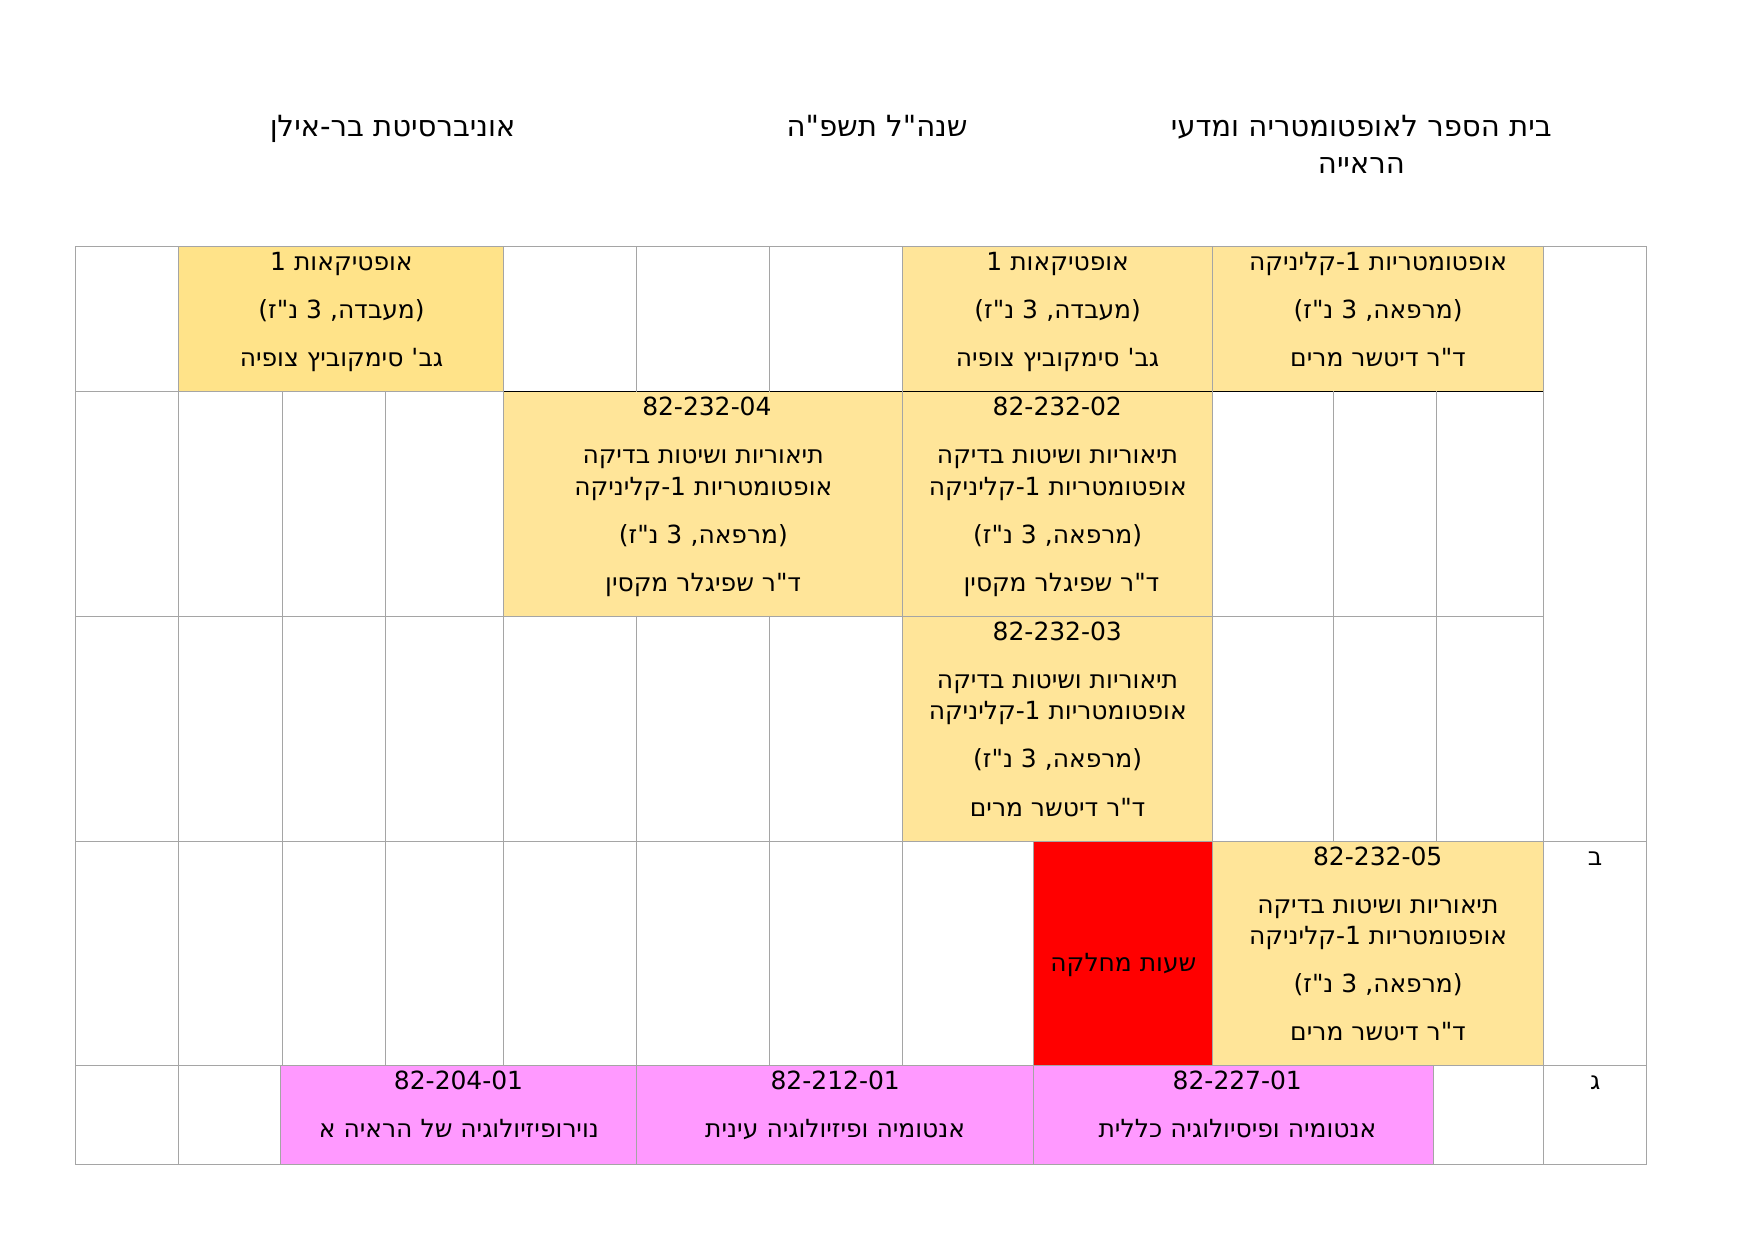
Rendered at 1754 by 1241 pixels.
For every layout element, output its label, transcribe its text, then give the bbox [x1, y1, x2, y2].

table_cell [770, 617, 902, 841]
table_cell [179, 392, 282, 616]
table_cell [1437, 617, 1543, 841]
table_cell [1334, 392, 1436, 616]
table_cell [386, 392, 503, 616]
table_cell [1334, 617, 1436, 841]
table_cell [504, 842, 636, 1065]
table_cell [76, 1066, 178, 1164]
table_cell [1434, 1066, 1543, 1164]
table_cell שעות מחלקה [1034, 842, 1212, 1065]
table_cell [76, 617, 178, 841]
table_cell [283, 842, 385, 1065]
table_cell [637, 247, 769, 391]
table_cell [1213, 392, 1333, 616]
table_cell ג [1544, 1066, 1646, 1164]
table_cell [1034, 1066, 1433, 1164]
table_cell 82-232-03 תיאוריות ושיטות בדיקה אופטומטריות 1-קליניקה (מרפאה, 3 נ"ז) ד"ר דיטשר מרים [903, 617, 1212, 841]
table_cell [504, 247, 636, 391]
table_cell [637, 1066, 1033, 1164]
table_cell ב [1544, 842, 1646, 1065]
table_cell [1213, 617, 1333, 841]
table_cell [1437, 392, 1543, 616]
table_cell 82-232-02 תיאוריות ושיטות בדיקה אופטומטריות 1-קליניקה (מרפאה, 3 נ"ז) ד"ר שפיגלר מקסין [903, 392, 1212, 616]
table_cell [386, 842, 503, 1065]
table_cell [1213, 247, 1543, 391]
table_cell [637, 617, 769, 841]
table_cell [903, 247, 1212, 391]
table_cell [76, 392, 178, 616]
table_cell [283, 392, 385, 616]
table_cell [76, 842, 178, 1065]
table_cell [386, 617, 503, 841]
table_cell [770, 247, 902, 391]
table_cell 82-232-05 תיאוריות ושיטות בדיקה אופטומטריות 1-קליניקה (מרפאה, 3 נ"ז) ד"ר דיטשר מרים [1213, 842, 1543, 1065]
table_cell [179, 1066, 280, 1164]
table_cell [903, 842, 1033, 1065]
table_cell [179, 247, 503, 391]
table_cell [179, 617, 282, 841]
table_cell [504, 617, 636, 841]
table_cell א [1544, 247, 1646, 841]
table_cell [637, 842, 769, 1065]
table_cell [179, 842, 282, 1065]
table_cell [76, 247, 178, 391]
table_cell [770, 842, 902, 1065]
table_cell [281, 1066, 636, 1164]
table_cell 82-232-04 תיאוריות ושיטות בדיקה אופטומטריות 1-קליניקה (מרפאה, 3 נ"ז) ד"ר שפיגלר מקסין [504, 392, 902, 616]
table_cell [283, 617, 385, 841]
